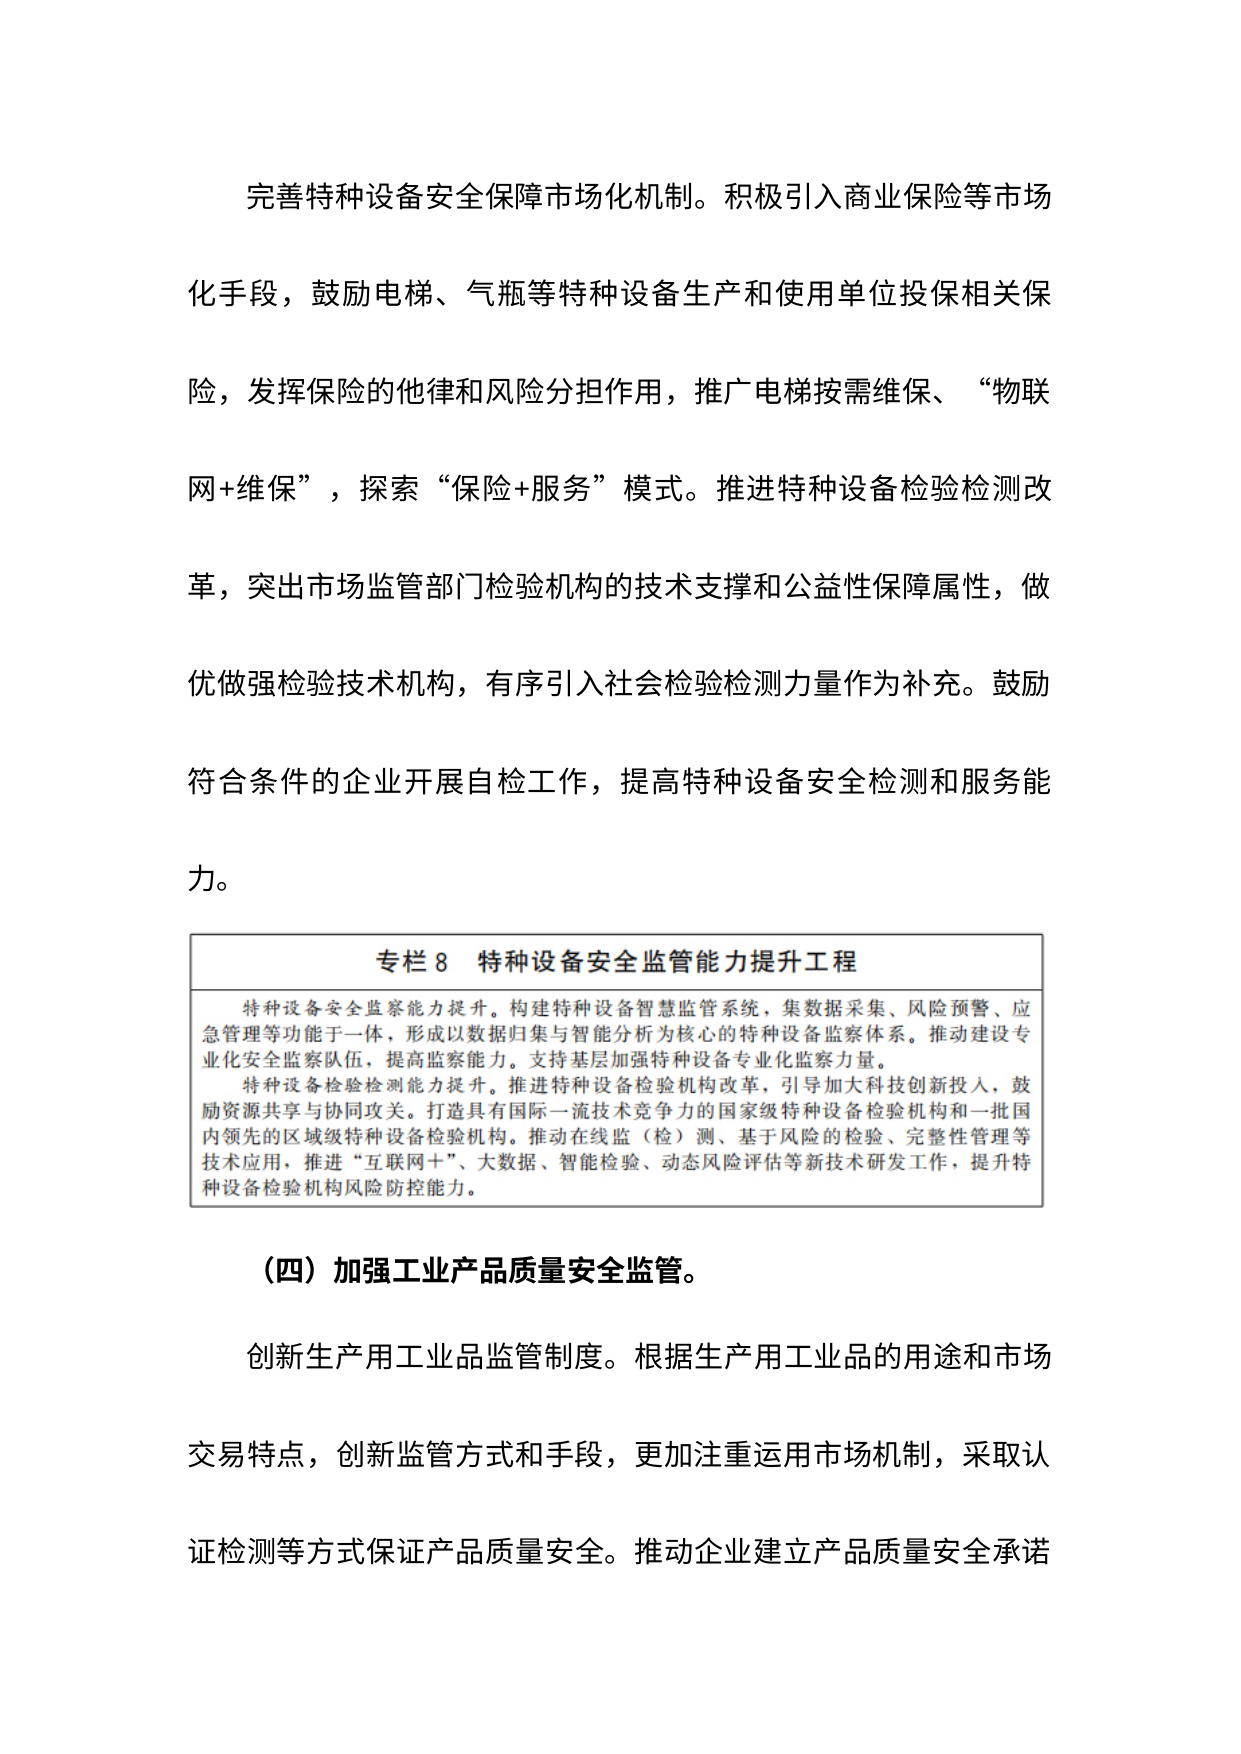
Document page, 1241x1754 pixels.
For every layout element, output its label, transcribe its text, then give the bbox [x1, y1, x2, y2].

text 完善特种设备安全保障市场化机制。积极引入商业保险等市场化手段，鼓励电梯、气瓶等特种设备生产和使用单位投保相关保险，发挥保险的他律和风险分担作用，推广电梯按需维保、“物联网+维保”，探索“保险+服务”模式。推进特种设备检验检测改革，突出市场监管部门检验机构的技术支撑和公益性保障属性，做优做强检验技术机构，有序引入社会检验检测力量作为补充。鼓励符合条件的企业开展自检工作，提高特种设备安全检测和服务能力。 [187, 162, 1053, 909]
picture [187, 930, 1047, 1212]
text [187, 1323, 1053, 1583]
text （四）加强工业产品质量安全监管。 [187, 1236, 1053, 1301]
